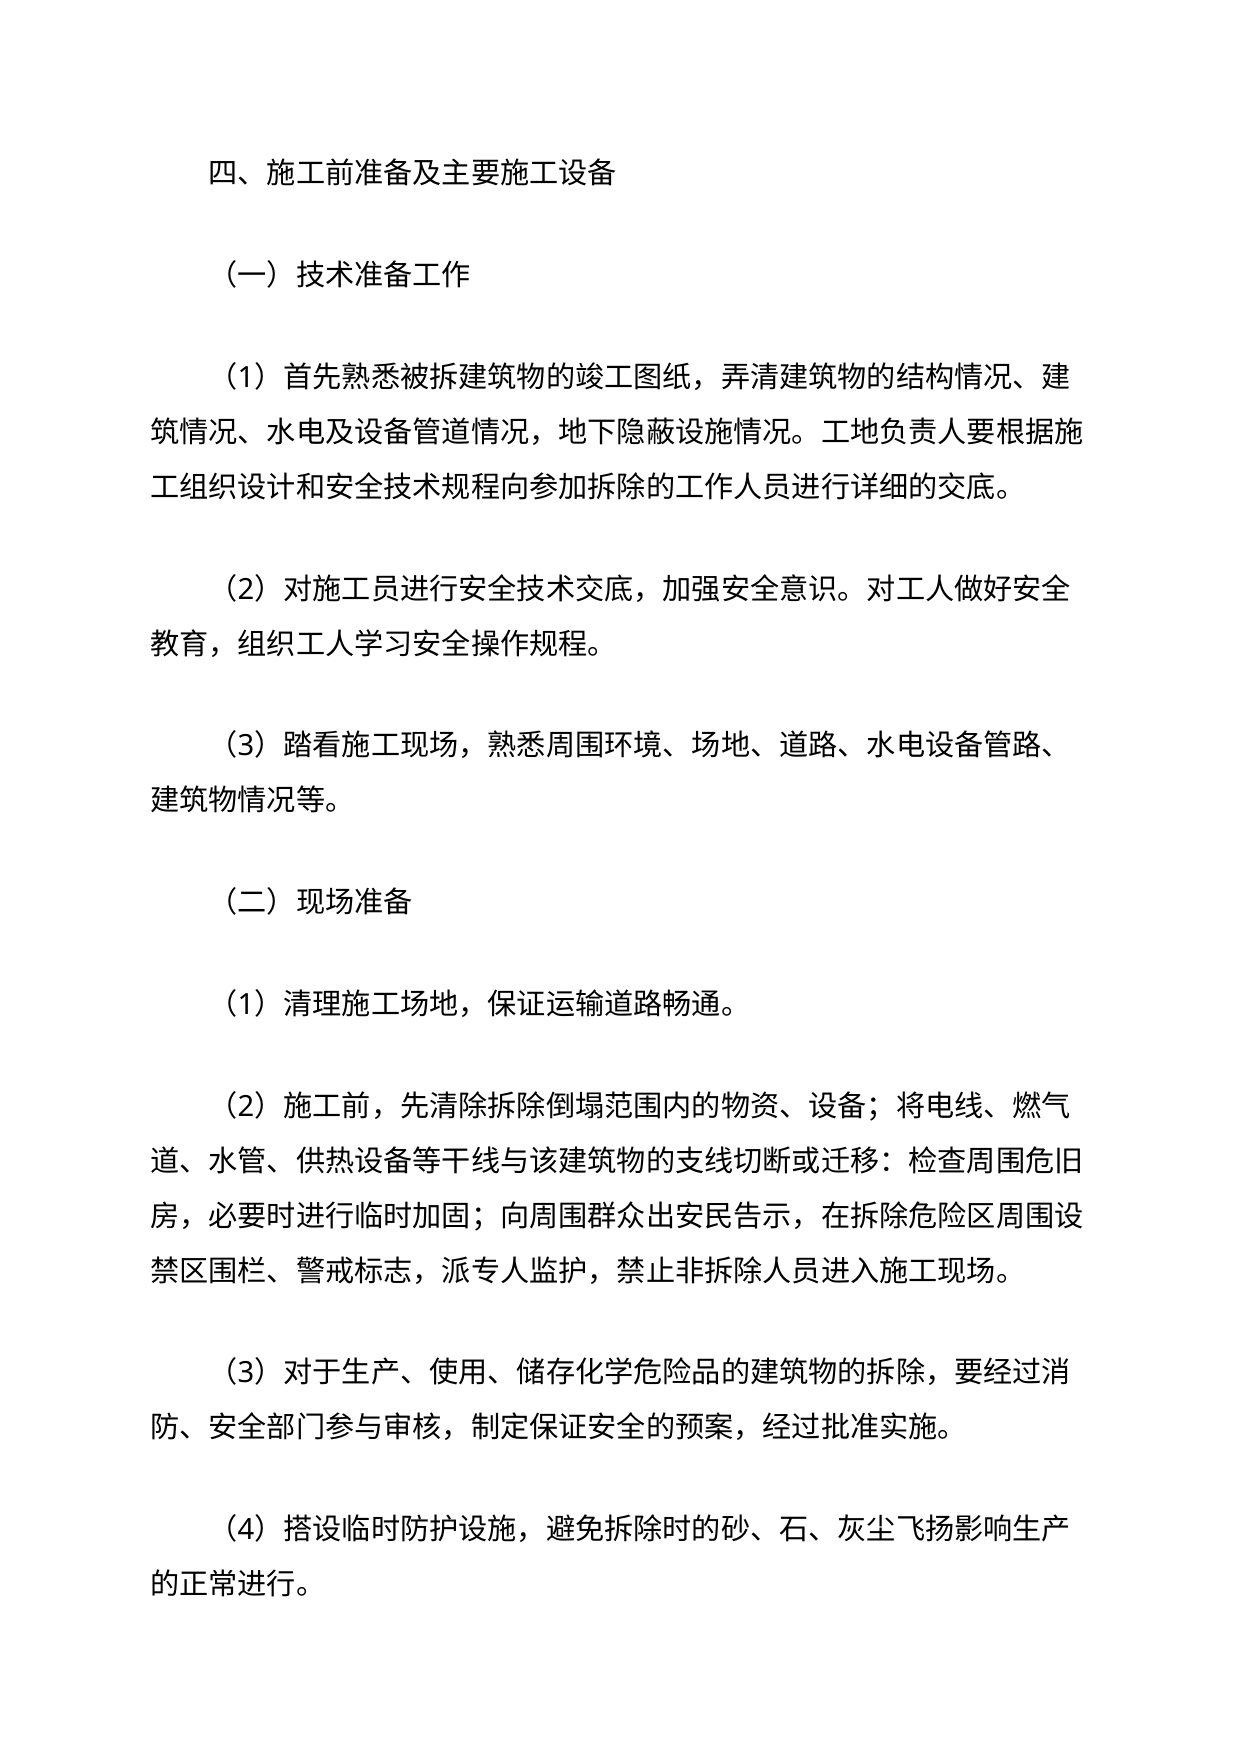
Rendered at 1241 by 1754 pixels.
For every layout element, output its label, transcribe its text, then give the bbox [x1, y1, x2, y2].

text （3）对于生产、使用、储存化学危险品的建筑物的拆除，要经过消防、安全部门参与审核，制定保证安全的预案，经过批准实施。 [150, 1349, 1090, 1446]
text （1）清理施工场地，保证运输道路畅通。 [150, 981, 1090, 1023]
text （4）搭设临时防护设施，避免拆除时的砂、石、灰尘飞扬影响生产的正常进行。 [150, 1506, 1090, 1603]
text （一）技术准备工作 [150, 252, 1090, 294]
text （二）现场准备 [150, 879, 1090, 921]
text （2）对施工员进行安全技术交底，加强安全意识。对工人做好安全教育，组织工人学习安全操作规程。 [150, 565, 1090, 662]
text （1）首先熟悉被拆建筑物的竣工图纸，弄清建筑物的结构情况、建筑情况、水电及设备管道情况，地下隐蔽设施情况。工地负责人要根据施工组织设计和安全技术规程向参加拆除的工作人员进行详细的交底。 [150, 353, 1090, 506]
text （3）踏看施工现场，熟悉周围环境、场地、道路、水电设备管路、建筑物情况等。 [150, 722, 1090, 819]
text 四、施工前准备及主要施工设备 [150, 150, 1090, 192]
text （2）施工前，先清除拆除倒塌范围内的物资、设备；将电线、燃气道、水管、供热设备等干线与该建筑物的支线切断或迁移：检查周围危旧房，必要时进行临时加固；向周围群众出安民告示，在拆除危险区周围设禁区围栏、警戒标志，派专人监护，禁止非拆除人员进入施工现场。 [150, 1082, 1090, 1289]
